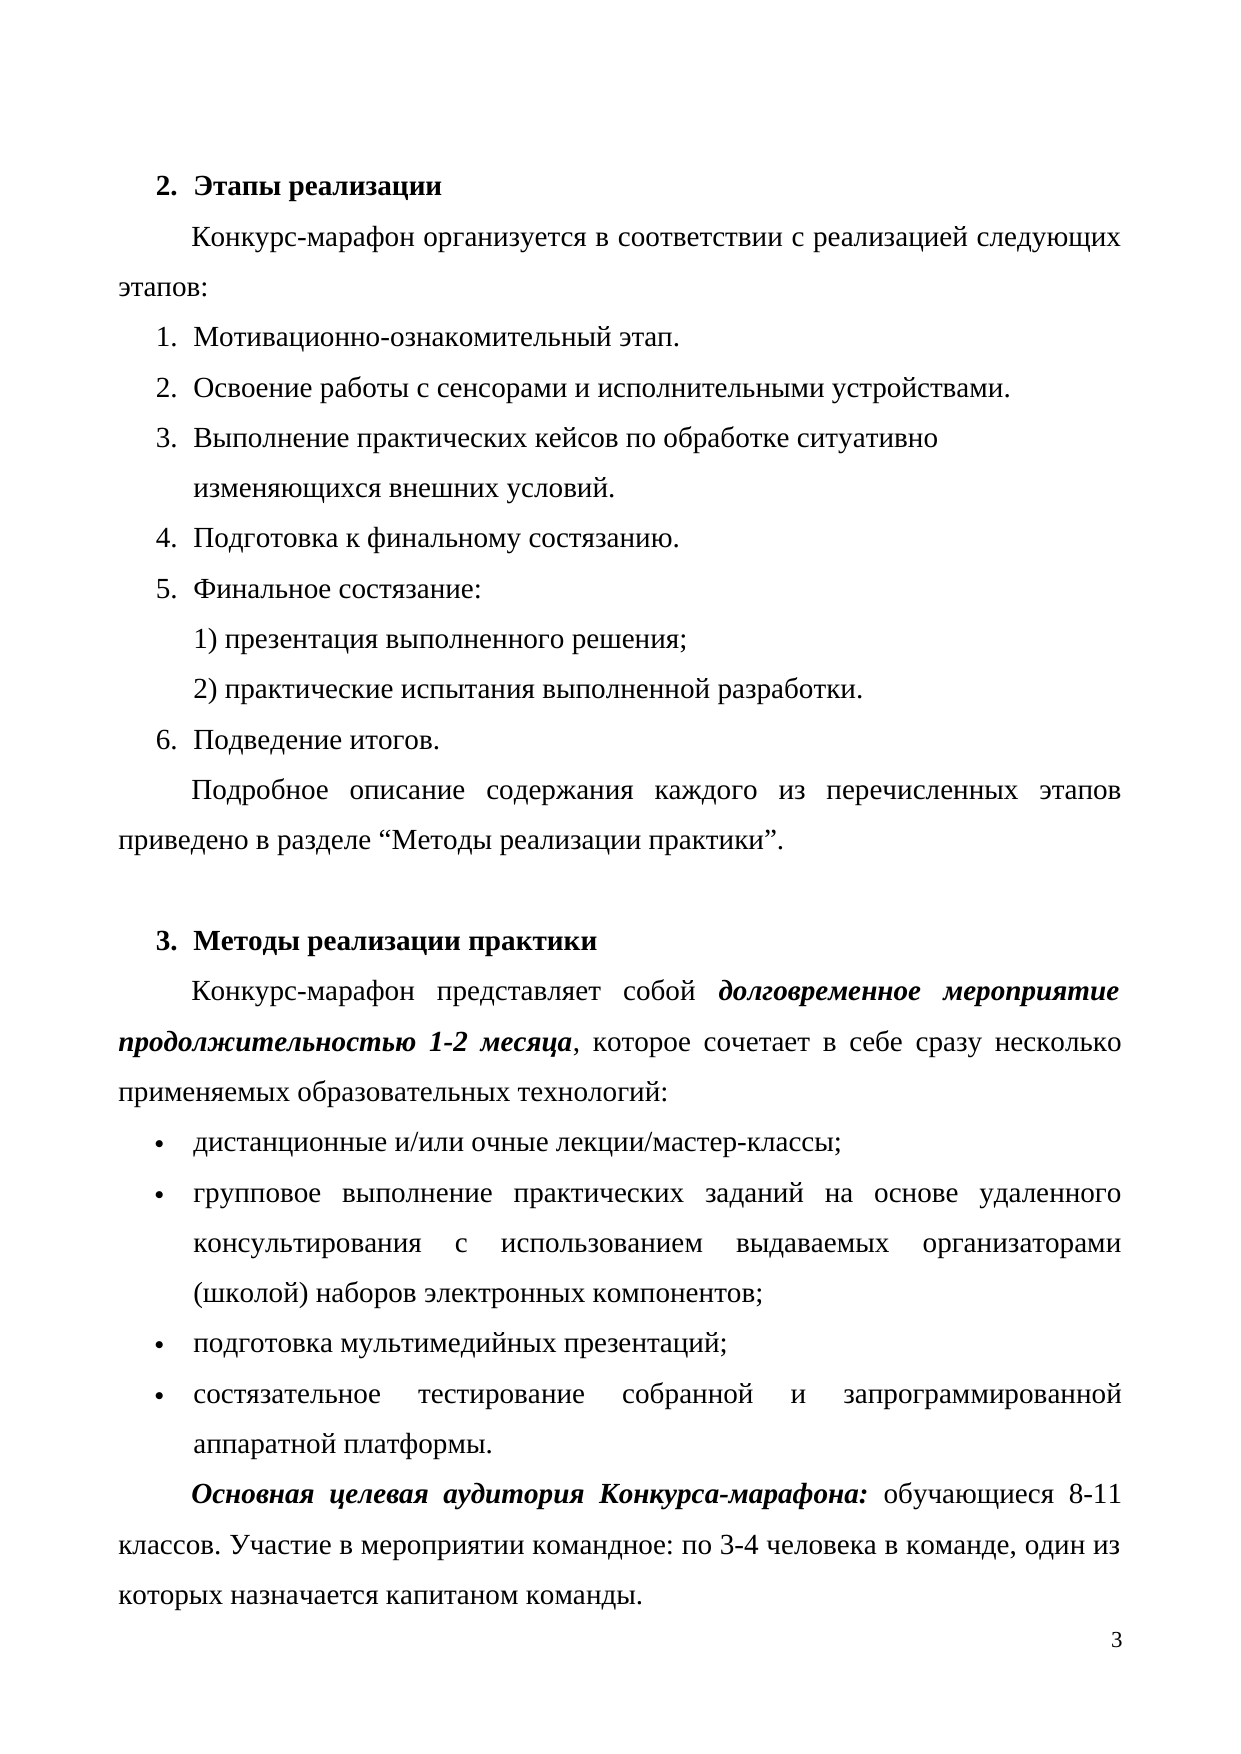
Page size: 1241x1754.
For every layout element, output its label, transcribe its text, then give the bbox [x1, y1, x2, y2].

list Методы реализации практики [156, 923, 1122, 957]
list Освоение работы с сенсорами и исполнительными устройствами. [156, 370, 1122, 403]
list дистанционные и/или очные лекции/мастер-классы; [156, 1124, 1122, 1158]
text Подробное описание содержания каждого из перечисленных этапов приведено в разделе “Методы реализации практики”. [118, 772, 1122, 856]
list Выполнение практических кейсов по обработке ситуативно изменяющихся внешних условий. [156, 420, 1122, 504]
list групповое выполнение практических заданий на основе удаленного консультирования с использованием выдаваемых организаторами (школой) наборов электронных компонентов; [156, 1175, 1122, 1309]
list Этапы реализации [156, 168, 1122, 202]
text Конкурс-марафон организуется в соответствии с реализацией следующих этапов: [118, 219, 1122, 303]
list подготовка мультимедийных презентаций; [156, 1326, 1122, 1359]
list Мотивационно-ознакомительный этап. [156, 319, 1122, 353]
list Подготовка к финальному состязанию. [156, 521, 1122, 554]
list состязательное тестирование собранной и запрограммированной аппаратной платформы. [156, 1376, 1122, 1460]
text Конкурс-марафон представляет собой долговременное мероприятие продолжительностью 1-2 месяца, которое сочетает в себе сразу несколько применяемых образовательных технологий: [118, 973, 1122, 1108]
list Финальное состязание: 1) презентация выполненного решения; 2) практические испытания выполненной разработки. [156, 571, 1122, 705]
list Подведение итогов. [156, 722, 1122, 755]
text Основная целевая аудитория Конкурса-марафона: обучающиеся 8-11 классов. Участие в мероприятии командное: по 3-4 человека в команде, один из которых назначается капитаном команды. [118, 1477, 1122, 1611]
